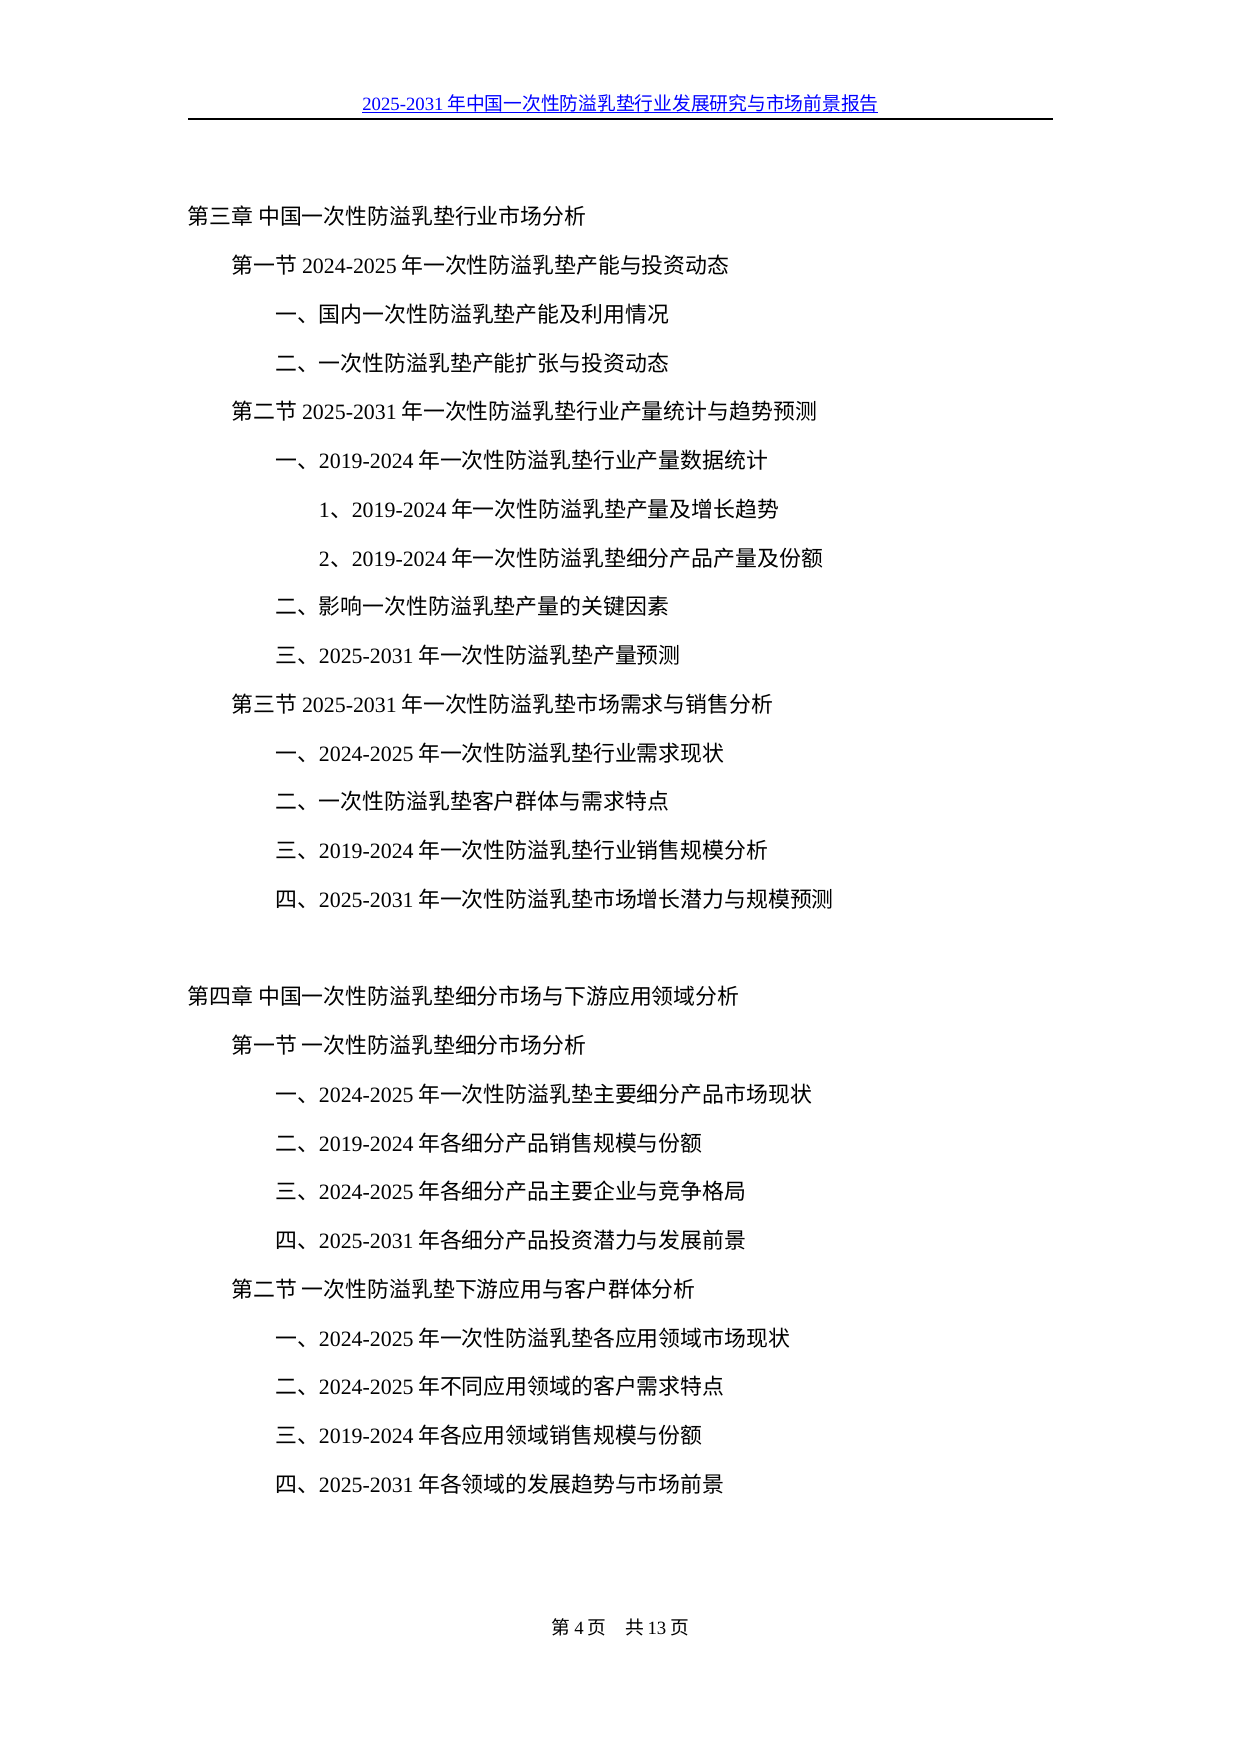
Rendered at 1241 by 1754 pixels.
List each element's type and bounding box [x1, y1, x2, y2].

text [187, 150, 1053, 1499]
